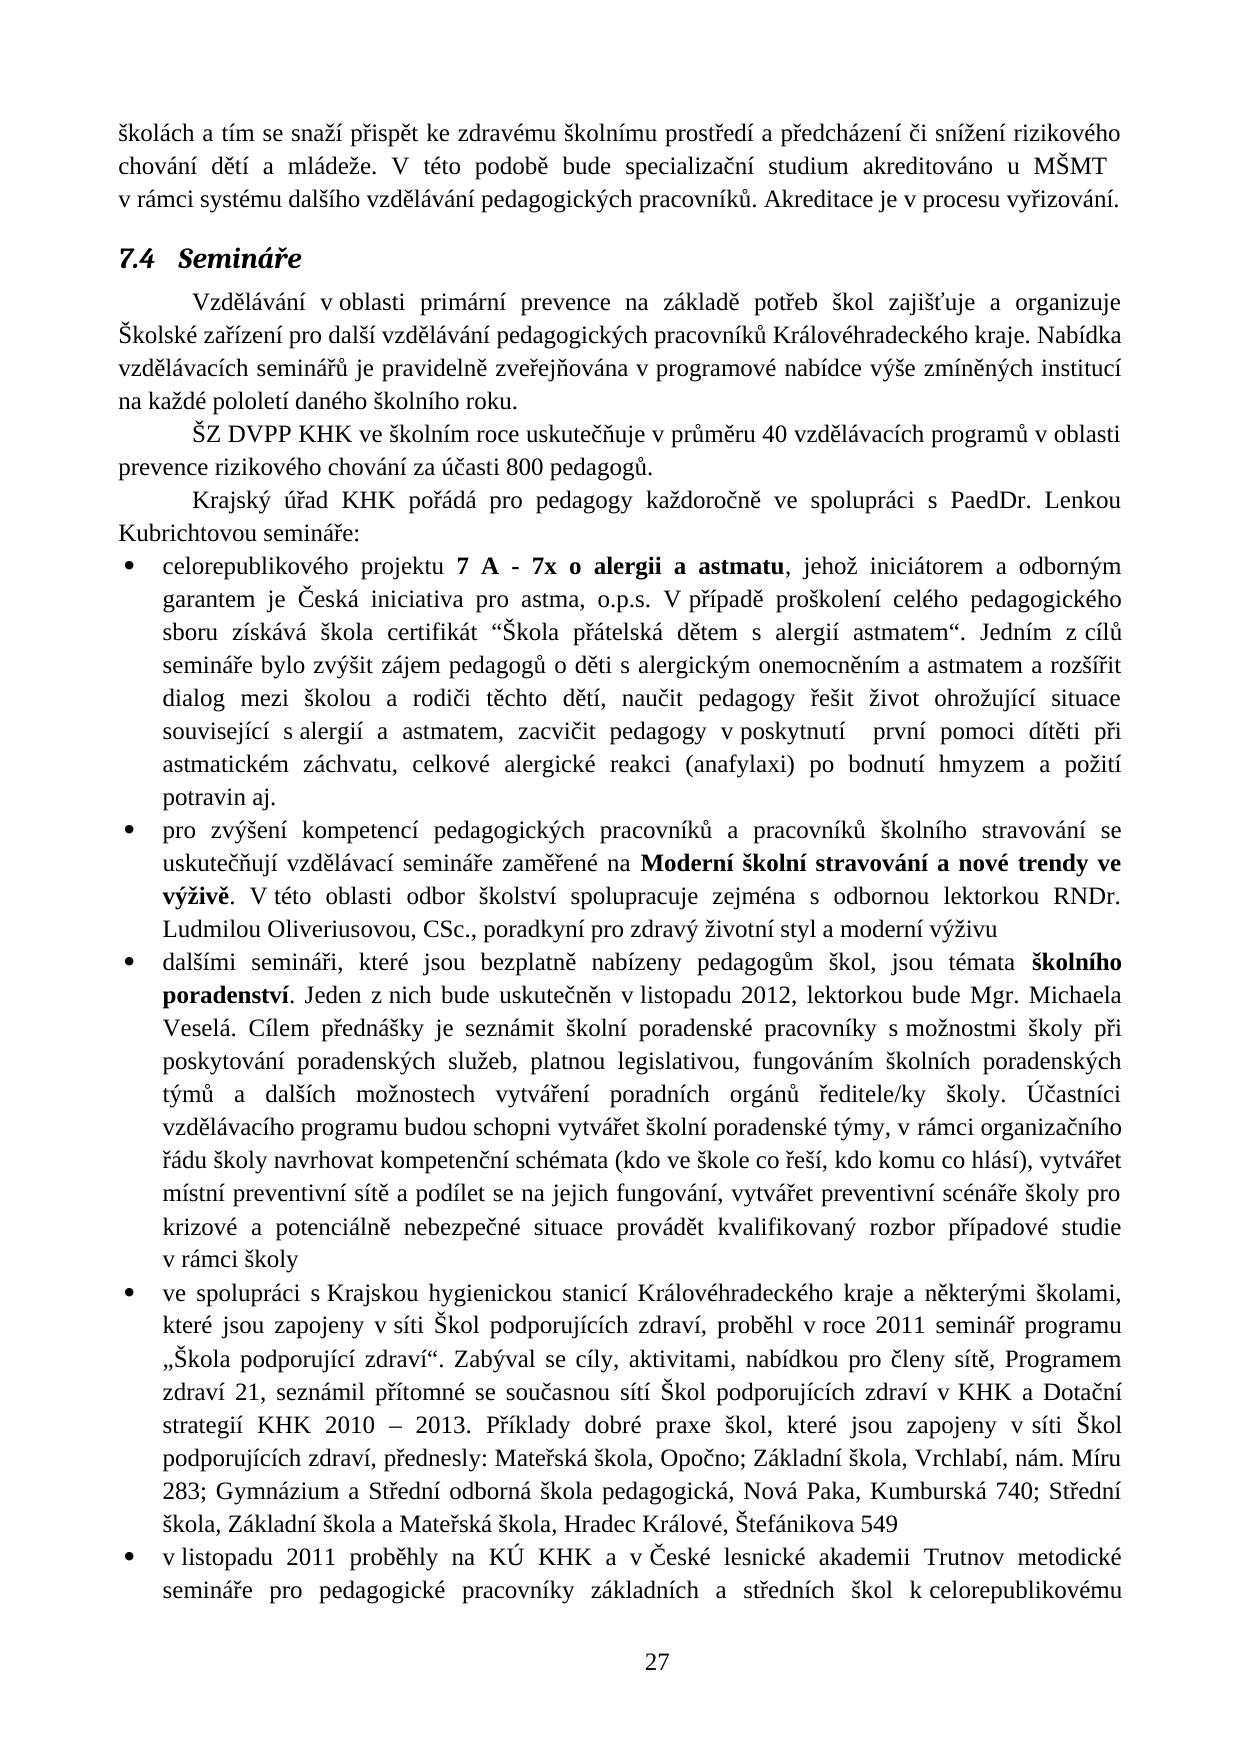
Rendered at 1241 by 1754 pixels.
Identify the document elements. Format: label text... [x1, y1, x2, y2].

text ŠZ DVPP KHK ve školním roce uskutečňuje v průměru 40 vzdělávacích programů v oblasti prevence rizikového chování za účasti 800 pedagogů. [118, 419, 1122, 481]
list celorepublikového projektu 7 A - 7x o alergii a astmatu, jehož iniciátorem a odborným garantem je Česká iniciativa pro astma, o.p.s. V případě proškolení celého pedagogického sboru získává škola certifikát “Škola přátelská dětem s alergií astmatem“. Jedním z cílů semináře bylo zvýšit zájem pedagogů o děti s alergickým onemocněním a astmatem a rozšířit dialog mezi školou a rodiči těchto dětí, naučit pedagogy řešit život ohrožující situace související s alergií a astmatem, zacvičit pedagogy v poskytnutí první pomoci dítěti při astmatickém záchvatu, celkové alergické reakci (anafylaxi) po bodnutí hmyzem a požití potravin aj. [125, 551, 1122, 811]
subtitle Semináře [118, 242, 1122, 276]
list pro zvýšení kompetencí pedagogických pracovníků a pracovníků školního stravování se uskutečňují vzdělávací semináře zaměřené na Moderní školní stravování a nové trendy ve výživě. V této oblasti odbor školství spolupracuje zejména s odbornou lektorkou RNDr. Ludmilou Oliveriusovou, CSc., poradkyní pro zdravý životní styl a moderní výživu [125, 815, 1122, 943]
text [118, 118, 1122, 213]
text Krajský úřad KHK pořádá pro pedagogy každoročně ve spolupráci s PaedDr. Lenkou Kubrichtovou semináře: [118, 485, 1122, 547]
list ve spolupráci s Krajskou hygienickou stanicí Královéhradeckého kraje a některými školami, které jsou zapojeny v síti Škol podporujících zdraví, proběhl v roce 2011 seminář programu „Škola podporující zdraví“. Zabýval se cíly, aktivitami, nabídkou pro členy sítě, Programem zdraví 21, seznámil přítomné se současnou sítí Škol podporujících zdraví v KHK a Dotační strategií KHK 2010 – 2013. Příklady dobré praxe škol, které jsou zapojeny v síti Škol podporujících zdraví, přednesly: Mateřská škola, Opočno; Základní škola, Vrchlabí, nám. Míru 283; Gymnázium a Střední odborná škola pedagogická, Nová Paka, Kumburská 740; Střední škola, Základní škola a Mateřská škola, Hradec Králové, Štefánikova 549 [125, 1278, 1122, 1537]
text Vzdělávání v oblasti primární prevence na základě potřeb škol zajišťuje a organizuje Školské zařízení pro další vzdělávání pedagogických pracovníků Královéhradeckého kraje. Nabídka vzdělávacích seminářů je pravidelně zveřejňována v programové nabídce výše zmíněných institucí na každé pololetí daného školního roku. [118, 287, 1122, 415]
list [125, 1542, 1122, 1603]
list dalšími semináři, které jsou bezplatně nabízeny pedagogům škol, jsou témata školního poradenství. Jeden z nich bude uskutečněn v listopadu 2012, lektorkou bude Mgr. Michaela Veselá. Cílem přednášky je seznámit školní poradenské pracovníky s možnostmi školy při poskytování poradenských služeb, platnou legislativou, fungováním školních poradenských týmů a dalších možnostech vytváření poradních orgánů ředitele/ky školy. Účastníci vzdělávacího programu budou schopni vytvářet školní poradenské týmy, v rámci organizačního řádu školy navrhovat kompetenční schémata (kdo ve škole co řeší, kdo komu co hlásí), vytvářet místní preventivní sítě a podílet se na jejich fungování, vytvářet preventivní scénáře školy pro krizové a potenciálně nebezpečné situace provádět kvalifikovaný rozbor případové studie v rámci školy [125, 947, 1122, 1273]
